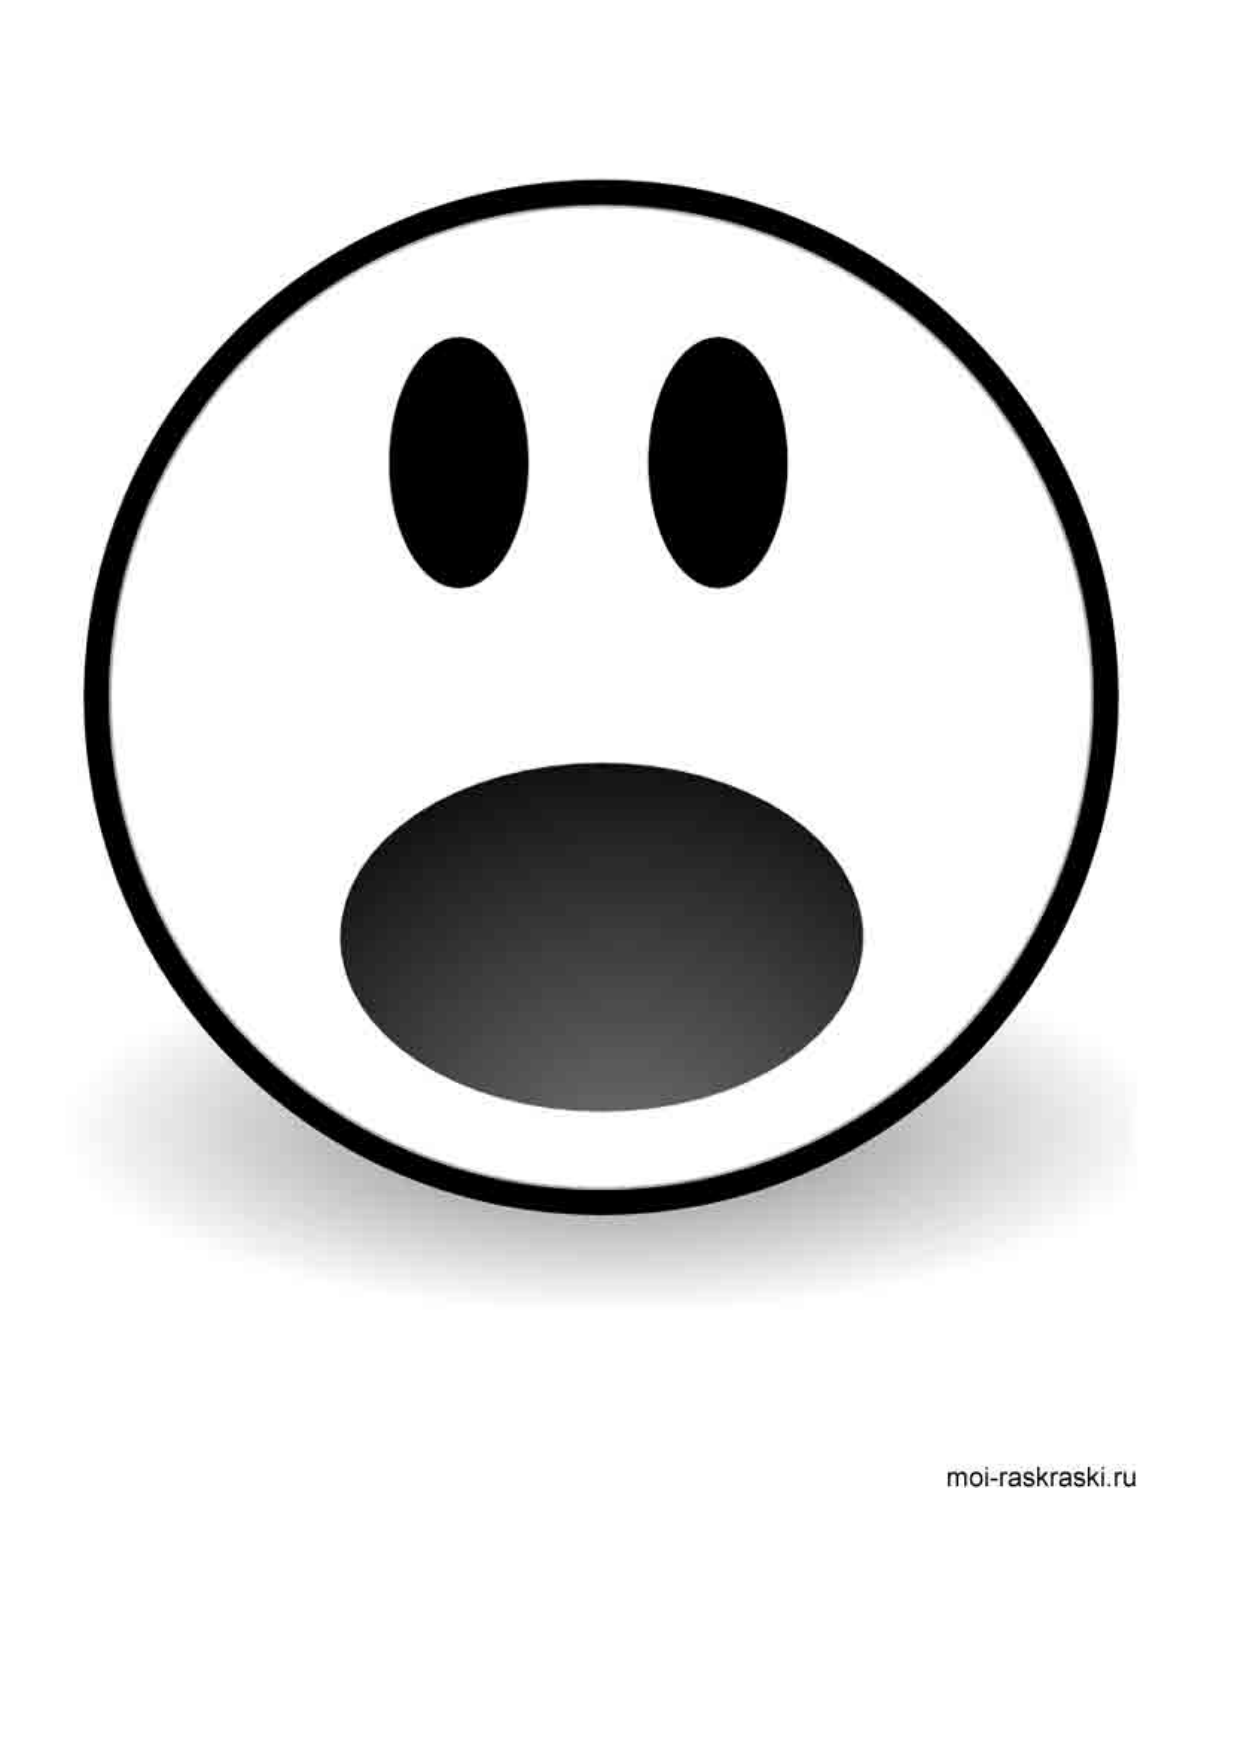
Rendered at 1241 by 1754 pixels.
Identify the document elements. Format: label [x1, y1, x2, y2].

picture [42, 0, 1158, 1488]
